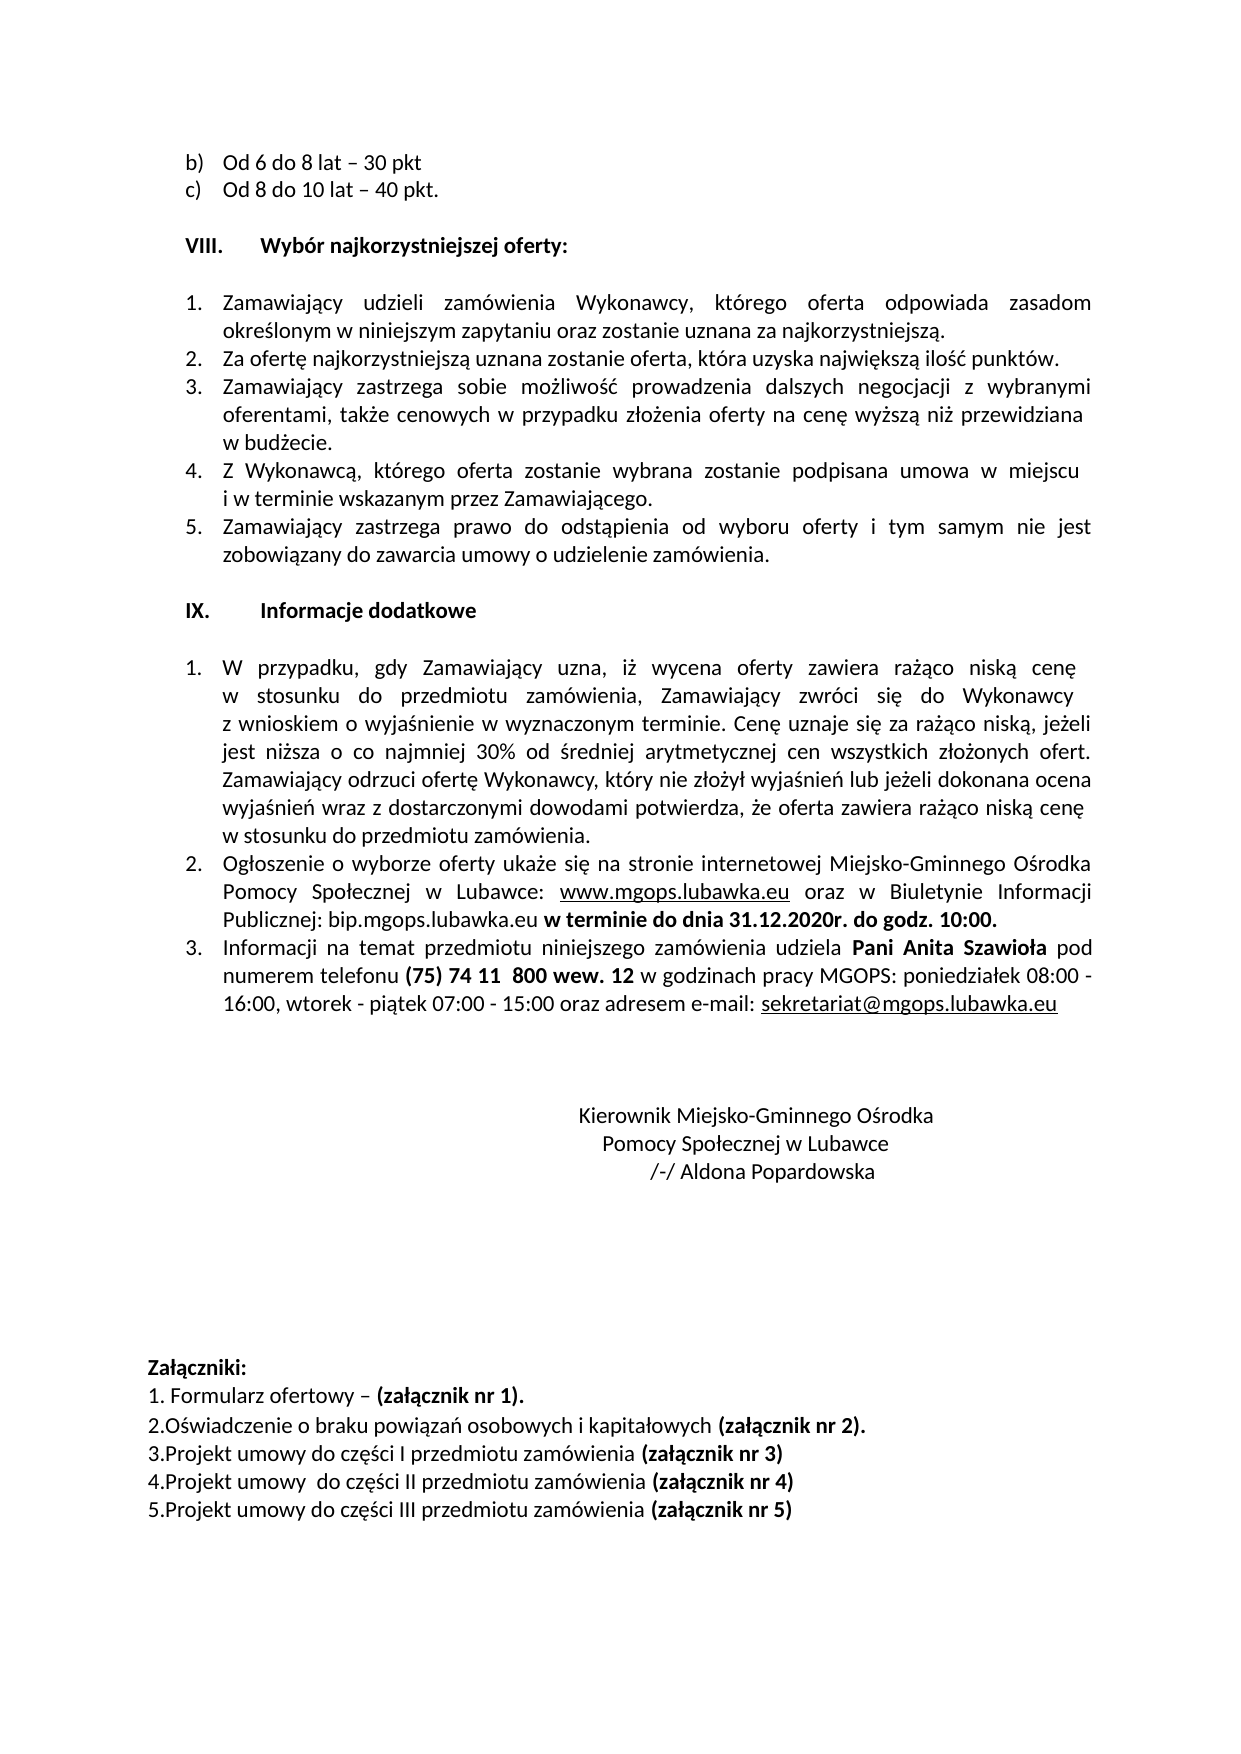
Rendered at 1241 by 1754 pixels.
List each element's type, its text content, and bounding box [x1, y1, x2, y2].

list Z Wykonawcą, którego oferta zostanie wybrana zostanie podpisana umowa w miejscu i w terminie wskazanym przez Zamawiającego. [185, 456, 1093, 512]
text 5.Projekt umowy do części III przedmiotu zamówienia (załącznik nr 5) [148, 1495, 1093, 1523]
list Wybór najkorzystniejszej oferty: [185, 232, 1093, 260]
text 1. Formularz ofertowy – (załącznik nr 1). [148, 1381, 1093, 1409]
text /-/ Aldona Popardowska [223, 1157, 1093, 1185]
text 3.Projekt umowy do części I przedmiotu zamówienia (załącznik nr 3) [148, 1439, 1093, 1467]
list Od 6 do 8 lat – 30 pkt [185, 148, 1093, 176]
list Ogłoszenie o wyborze oferty ukaże się na stronie internetowej Miejsko-Gminnego Ośrodka Pomocy Społecznej w Lubawce: www.mgops.lubawka.eu oraz w Biuletynie Informacji Publicznej: bip.mgops.lubawka.eu w terminie do dnia 31.12.2020r. do godz. 10:00. [185, 849, 1093, 933]
list Od 8 do 10 lat – 40 pkt. [185, 176, 1093, 204]
list W przypadku, gdy Zamawiający uzna, iż wycena oferty zawiera rażąco niską cenę w stosunku do przedmiotu zamówienia, Zamawiający zwróci się do Wykonawcy z wnioskiem o wyjaśnienie w wyznaczonym terminie. Cenę uznaje się za rażąco niską, jeżeli jest niższa o co najmniej 30% od średniej arytmetycznej cen wszystkich złożonych ofert. Zamawiający odrzuci ofertę Wykonawcy, który nie złożył wyjaśnień lub jeżeli dokonana ocena wyjaśnień wraz z dostarczonymi dowodami potwierdza, że oferta zawiera rażąco niską cenę w stosunku do przedmiotu zamówienia. [185, 653, 1093, 849]
text Kierownik Miejsko-Gminnego Ośrodka [296, 1101, 1093, 1129]
list Zamawiający zastrzega prawo do odstąpienia od wyboru oferty i tym samym nie jest zobowiązany do zawarcia umowy o udzielenie zamówienia. [185, 512, 1093, 568]
text 2.Oświadczenie o braku powiązań osobowych i kapitałowych (załącznik nr 2). [148, 1411, 1093, 1439]
list Zamawiający zastrzega sobie możliwość prowadzenia dalszych negocjacji z wybranymi oferentami, także cenowych w przypadku złożenia oferty na cenę wyższą niż przewidziana w budżecie. [185, 372, 1093, 456]
text 4.Projekt umowy do części II przedmiotu zamówienia (załącznik nr 4) [148, 1467, 1093, 1495]
text Załączniki: [148, 1353, 1093, 1381]
text Pomocy Społecznej w Lubawce [224, 1129, 1093, 1157]
list Informacje dodatkowe [185, 596, 1093, 624]
list Zamawiający udzieli zamówienia Wykonawcy, którego oferta odpowiada zasadom określonym w niniejszym zapytaniu oraz zostanie uznana za najkorzystniejszą. [185, 288, 1093, 344]
list Informacji na temat przedmiotu niniejszego zamówienia udziela Pani Anita Szawioła pod numerem telefonu (75) 74 11 800 wew. 12 w godzinach pracy MGOPS: poniedziałek 08:00 - 16:00, wtorek - piątek 07:00 - 15:00 oraz adresem e-mail: sekretariat@mgops.lubawka.eu [185, 933, 1093, 1017]
list Za ofertę najkorzystniejszą uznana zostanie oferta, która uzyska największą ilość punktów. [185, 344, 1093, 372]
